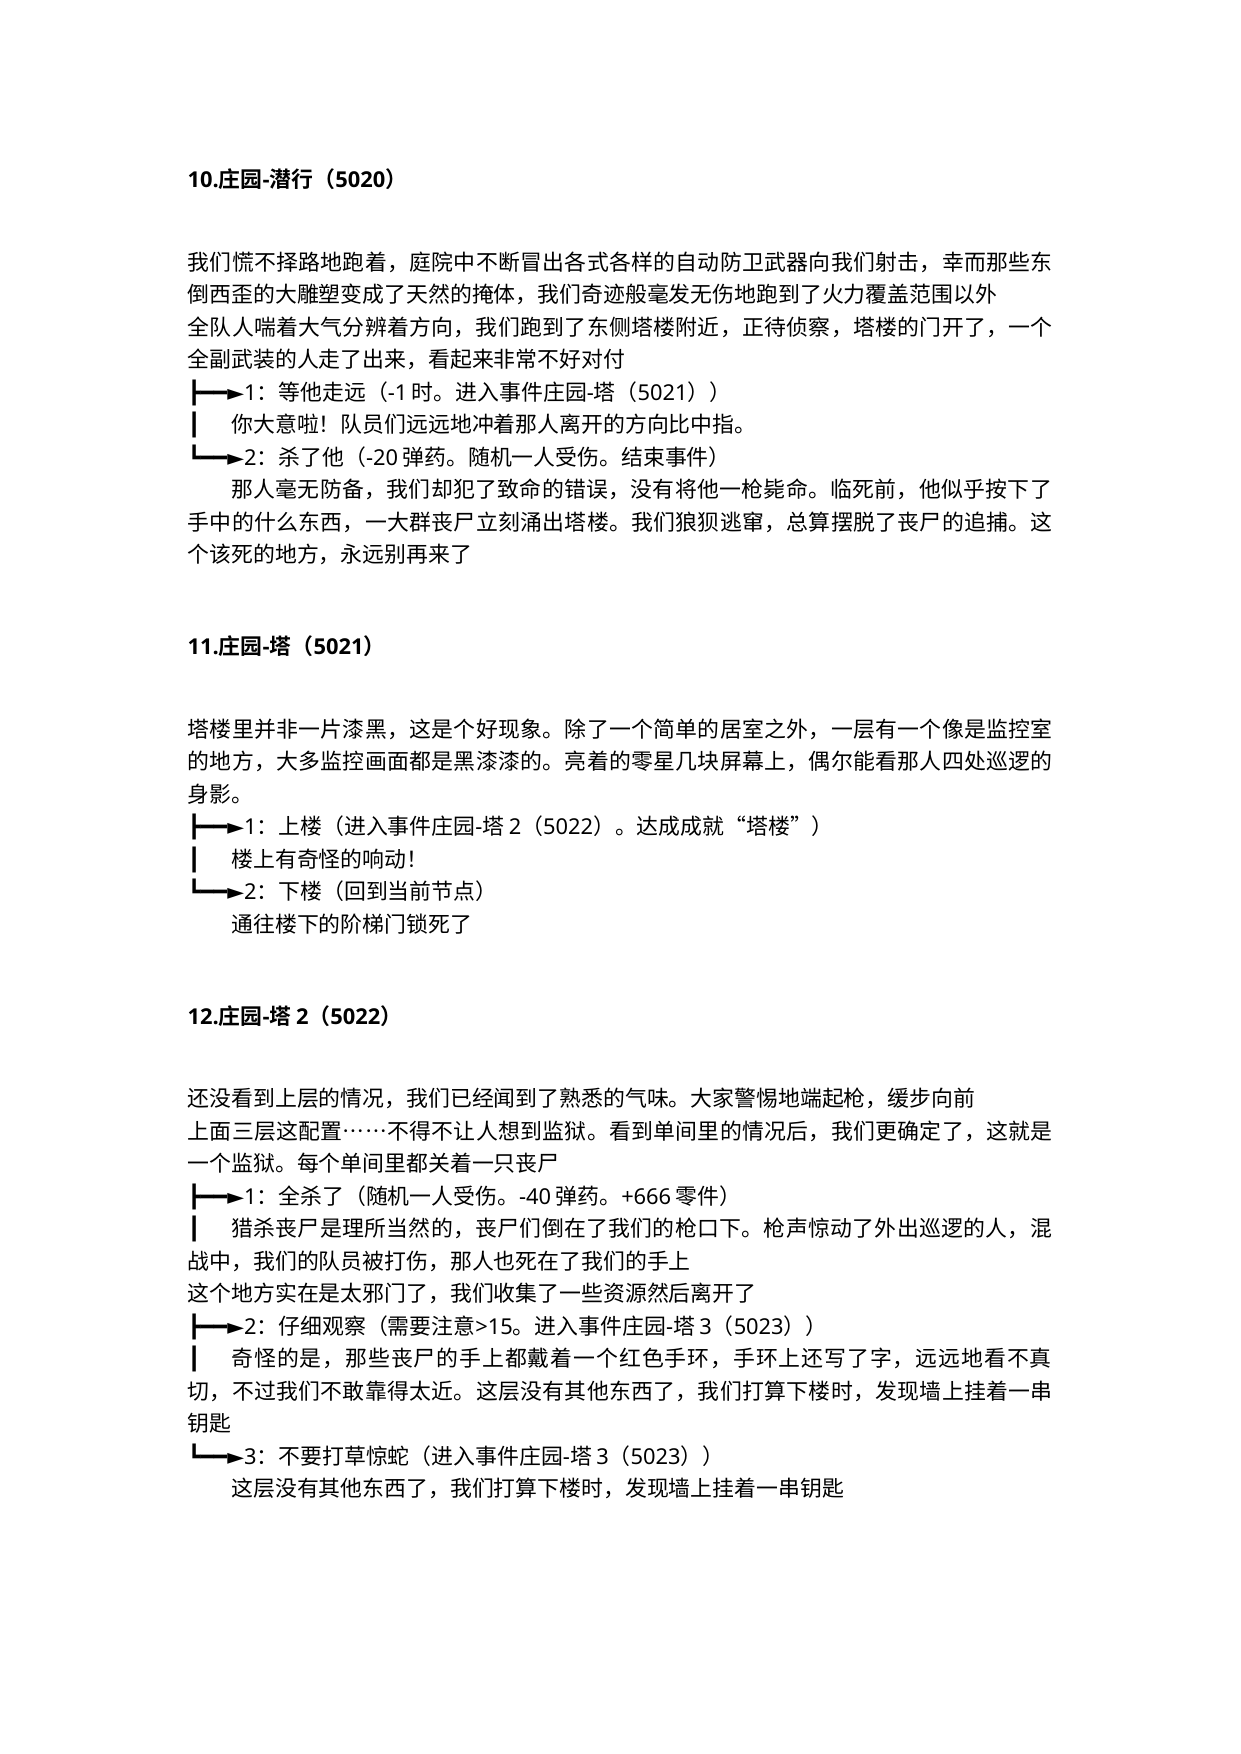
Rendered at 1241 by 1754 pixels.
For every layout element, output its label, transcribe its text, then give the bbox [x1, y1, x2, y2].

text 这个地方实在是太邪门了，我们收集了一些资源然后离开了 [187, 1276, 1053, 1308]
text 我们慌不择路地跑着，庭院中不断冒出各式各样的自动防卫武器向我们射击，幸而那些东倒西歪的大雕塑变成了天然的掩体，我们奇迹般毫发无伤地跑到了火力覆盖范围以外 [187, 244, 1053, 309]
text 这层没有其他东西了，我们打算下楼时，发现墙上挂着一串钥匙 [187, 1471, 1053, 1503]
text ┃ 你大意啦！队员们远远地冲着那人离开的方向比中指。 [187, 407, 1053, 439]
text ┣━━►1：全杀了（随机一人受伤。-40弹药。+666零件） [187, 1178, 1053, 1211]
subtitle 10.庄园-潜行（5020） [187, 162, 1053, 194]
text ┃ 楼上有奇怪的响动！ [187, 841, 1053, 874]
text ┣━━►2：仔细观察（需要注意>15。进入事件庄园-塔3（5023）） [187, 1308, 1053, 1341]
text ┃ 奇怪的是，那些丧尸的手上都戴着一个红色手环，手环上还写了字，远远地看不真切，不过我们不敢靠得太近。这层没有其他东西了，我们打算下楼时，发现墙上挂着一串钥匙 [187, 1341, 1053, 1438]
text ┃ 猎杀丧尸是理所当然的，丧尸们倒在了我们的枪口下。枪声惊动了外出巡逻的人，混战中，我们的队员被打伤，那人也死在了我们的手上 [187, 1211, 1053, 1276]
text 全队人喘着大气分辨着方向，我们跑到了东侧塔楼附近，正待侦察，塔楼的门开了，一个全副武装的人走了出来，看起来非常不好对付 [187, 309, 1053, 374]
text 那人毫无防备，我们却犯了致命的错误，没有将他一枪毙命。临死前，他似乎按下了手中的什么东西，一大群丧尸立刻涌出塔楼。我们狼狈逃窜，总算摆脱了丧尸的追捕。这个该死的地方，永远别再来了 [187, 472, 1053, 569]
text ┗━━►2：下楼（回到当前节点） [187, 874, 1053, 906]
subtitle 11.庄园-塔（5021） [187, 629, 1053, 661]
text 上面三层这配置……不得不让人想到监狱。看到单间里的情况后，我们更确定了，这就是一个监狱。每个单间里都关着一只丧尸 [187, 1113, 1053, 1178]
subtitle 12.庄园-塔2（5022） [187, 998, 1053, 1031]
text ┗━━►3：不要打草惊蛇（进入事件庄园-塔3（5023）） [187, 1438, 1053, 1471]
text ┣━━►1：等他走远（-1时。进入事件庄园-塔（5021）） [187, 374, 1053, 407]
text 还没看到上层的情况，我们已经闻到了熟悉的气味。大家警惕地端起枪，缓步向前 [187, 1081, 1053, 1113]
text ┣━━►1：上楼（进入事件庄园-塔2（5022）。达成成就“塔楼”） [187, 809, 1053, 841]
text ┗━━►2：杀了他（-20弹药。随机一人受伤。结束事件） [187, 439, 1053, 472]
text 通往楼下的阶梯门锁死了 [187, 906, 1053, 939]
text 塔楼里并非一片漆黑，这是个好现象。除了一个简单的居室之外，一层有一个像是监控室的地方，大多监控画面都是黑漆漆的。亮着的零星几块屏幕上，偶尔能看那人四处巡逻的身影。 [187, 711, 1053, 809]
